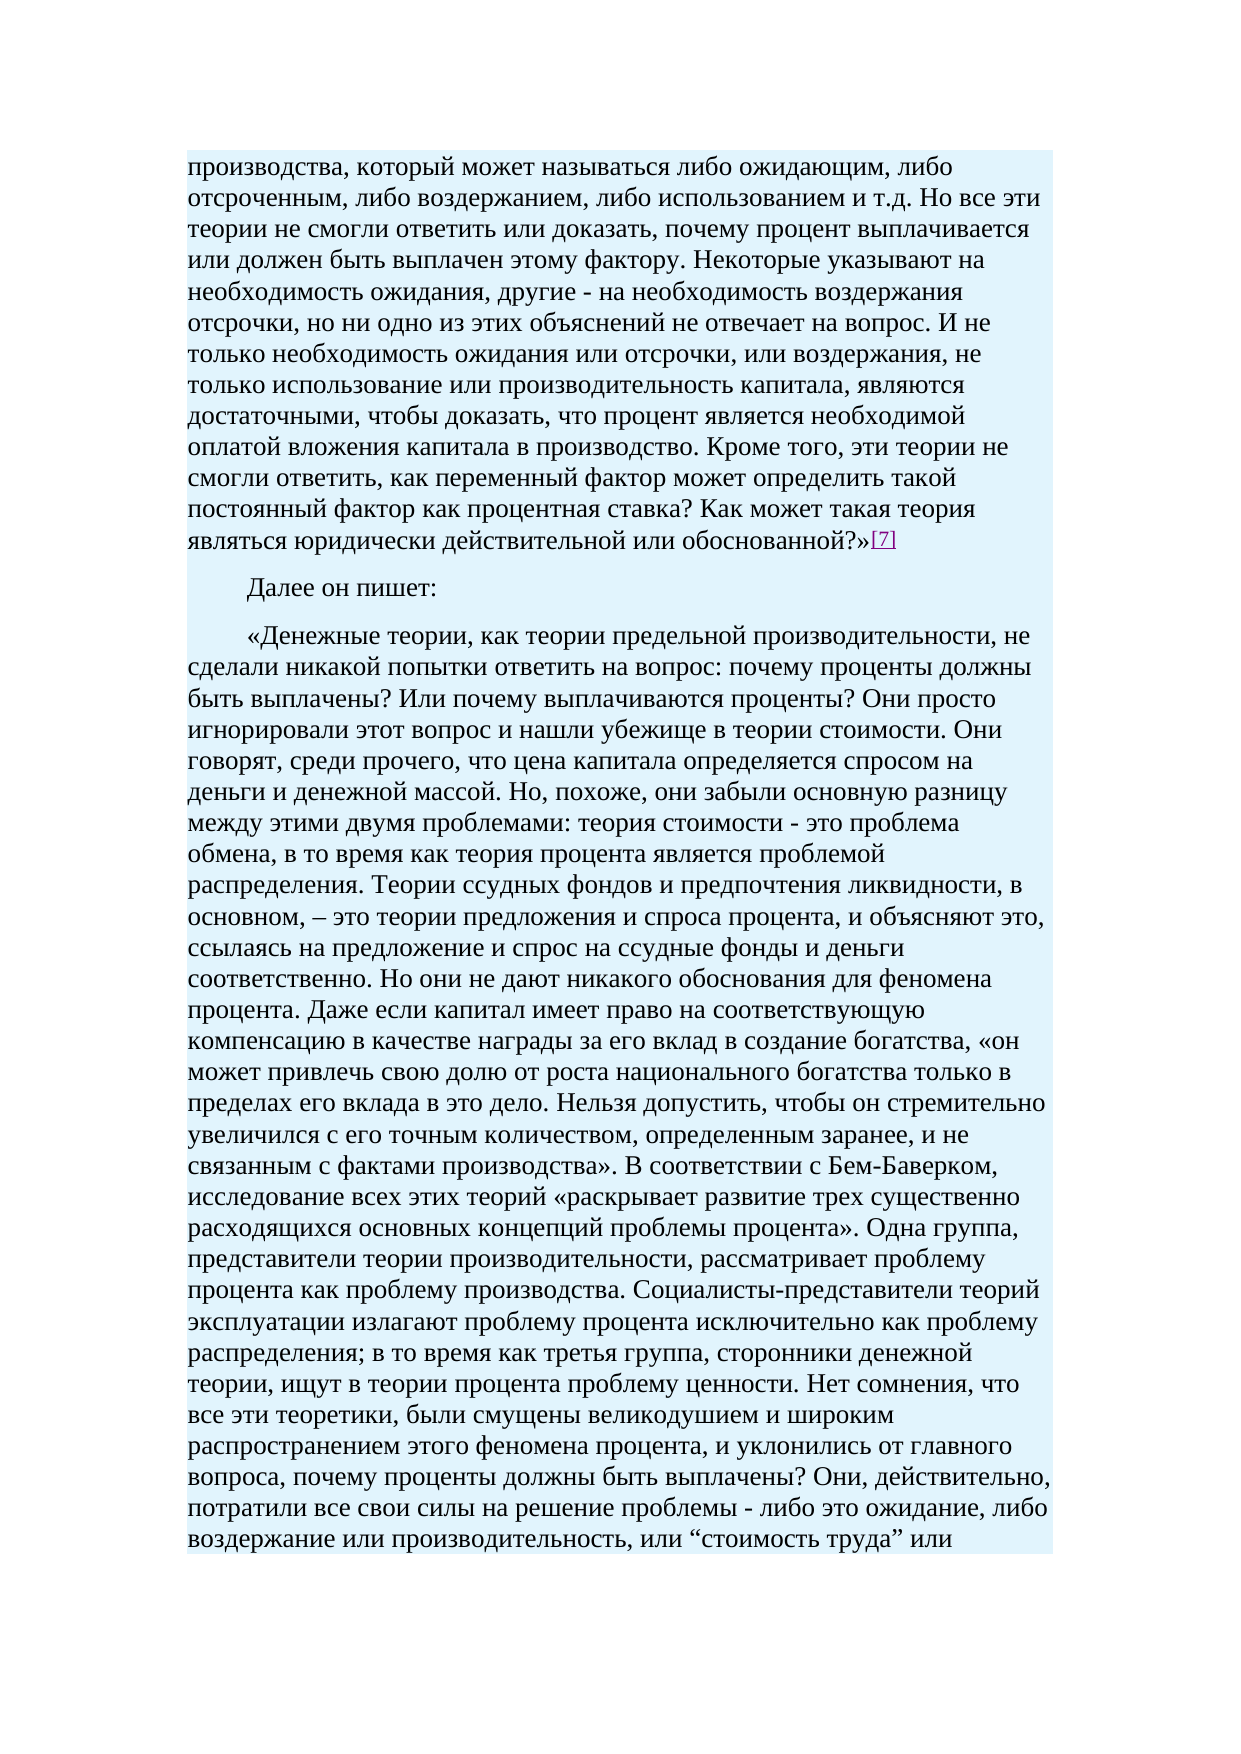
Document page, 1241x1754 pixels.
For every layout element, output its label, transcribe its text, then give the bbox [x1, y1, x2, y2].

text Далее он пишет: [187, 572, 1053, 603]
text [187, 619, 1053, 1554]
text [187, 150, 1053, 555]
